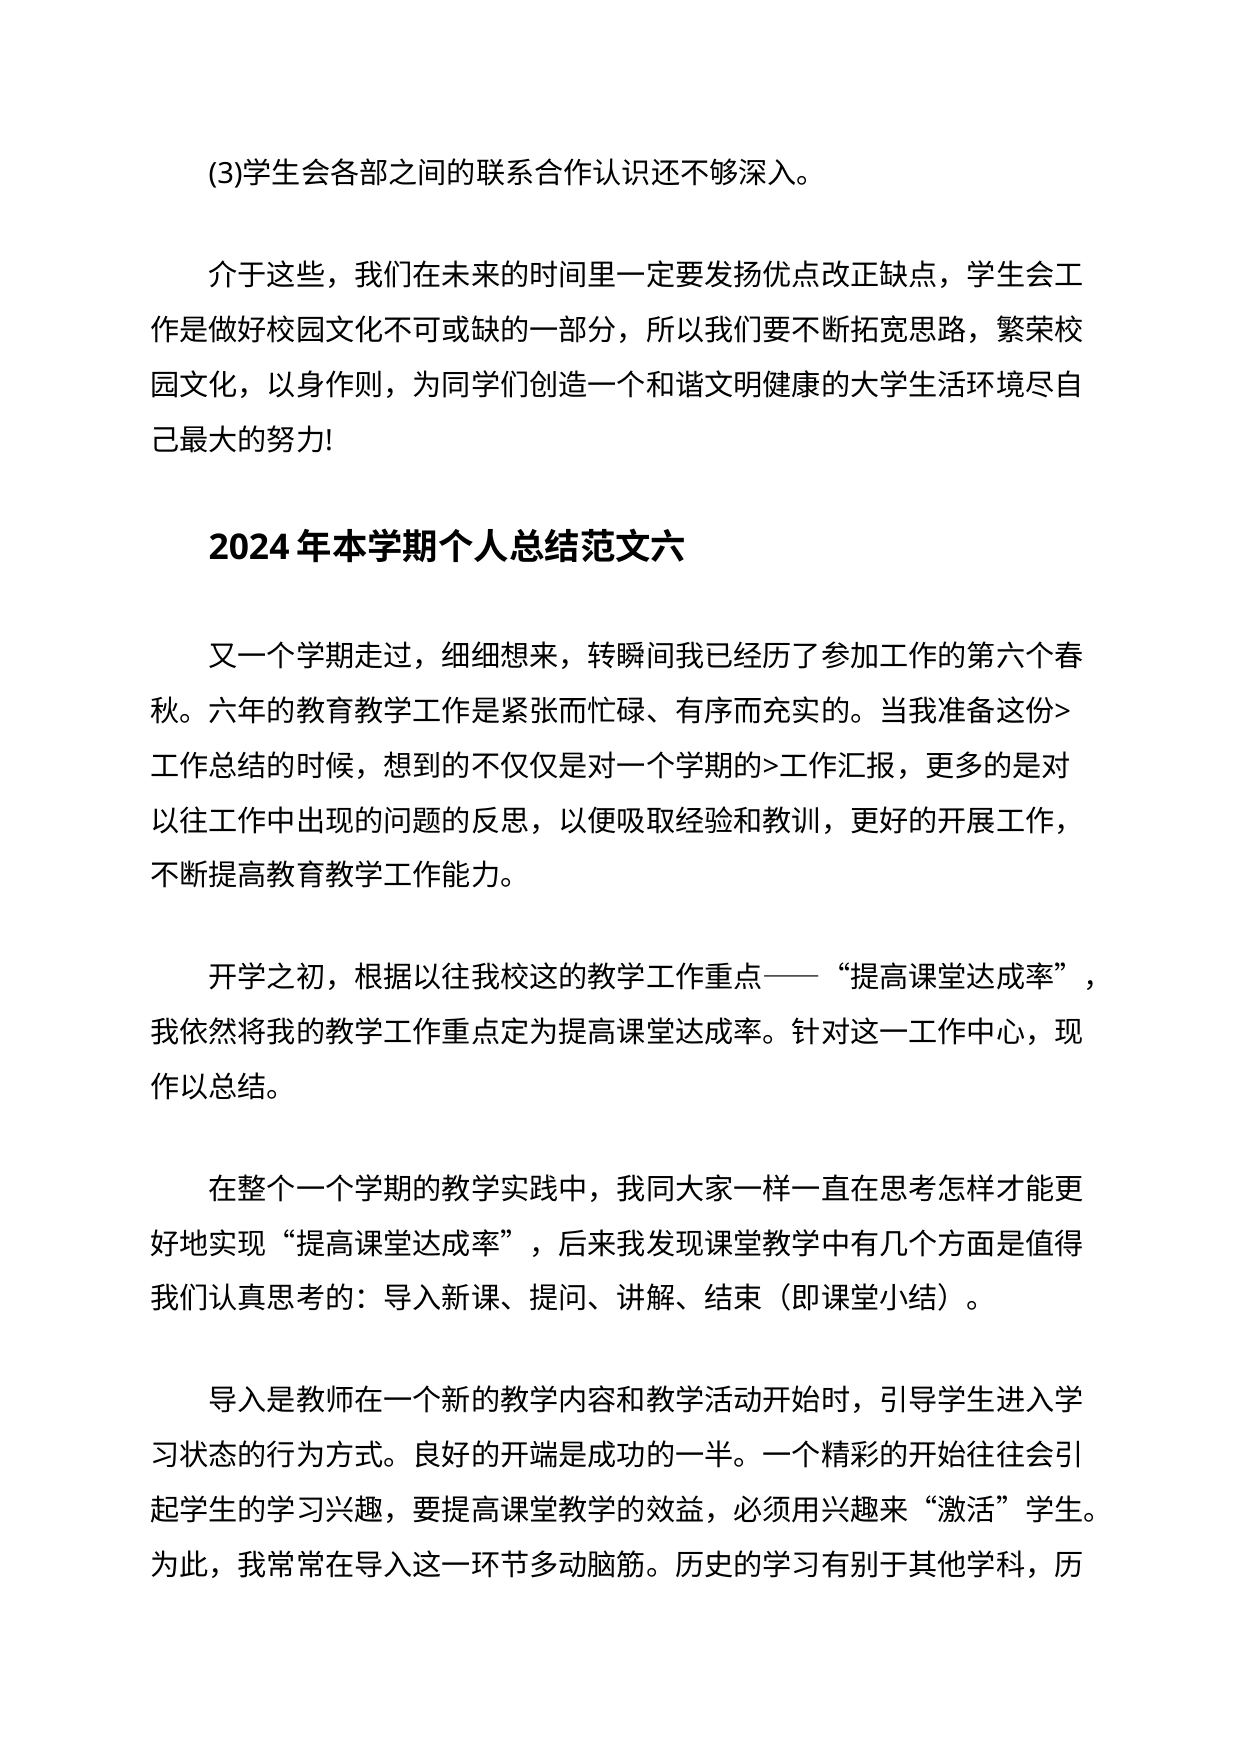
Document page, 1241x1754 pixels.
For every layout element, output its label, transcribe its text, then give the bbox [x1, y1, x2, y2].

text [150, 1377, 1090, 1584]
text 又一个学期走过，细细想来，转瞬间我已经历了参加工作的第六个春秋。六年的教育教学工作是紧张而忙碌、有序而充实的。当我准备这份>工作总结的时候，想到的不仅仅是对一个学期的>工作汇报，更多的是对以往工作中出现的问题的反思，以便吸取经验和教训，更好的开展工作，不断提高教育教学工作能力。 [150, 632, 1090, 894]
text 介于这些，我们在未来的时间里一定要发扬优点改正缺点，学生会工作是做好校园文化不可或缺的一部分，所以我们要不断拓宽思路，繁荣校园文化，以身作则，为同学们创造一个和谐文明健康的大学生活环境尽自己最大的努力! [150, 252, 1090, 459]
text 在整个一个学期的教学实践中，我同大家一样一直在思考怎样才能更好地实现“提高课堂达成率”，后来我发现课堂教学中有几个方面是值得我们认真思考的：导入新课、提问、讲解、结束（即课堂小结）。 [150, 1165, 1090, 1317]
text 2024年本学期个人总结范文六 [150, 519, 1090, 570]
text (3)学生会各部之间的联系合作认识还不够深入。 [150, 150, 1090, 192]
text 开学之初，根据以往我校这的教学工作重点——“提高课堂达成率”，我依然将我的教学工作重点定为提高课堂达成率。针对这一工作中心，现作以总结。 [150, 954, 1090, 1106]
